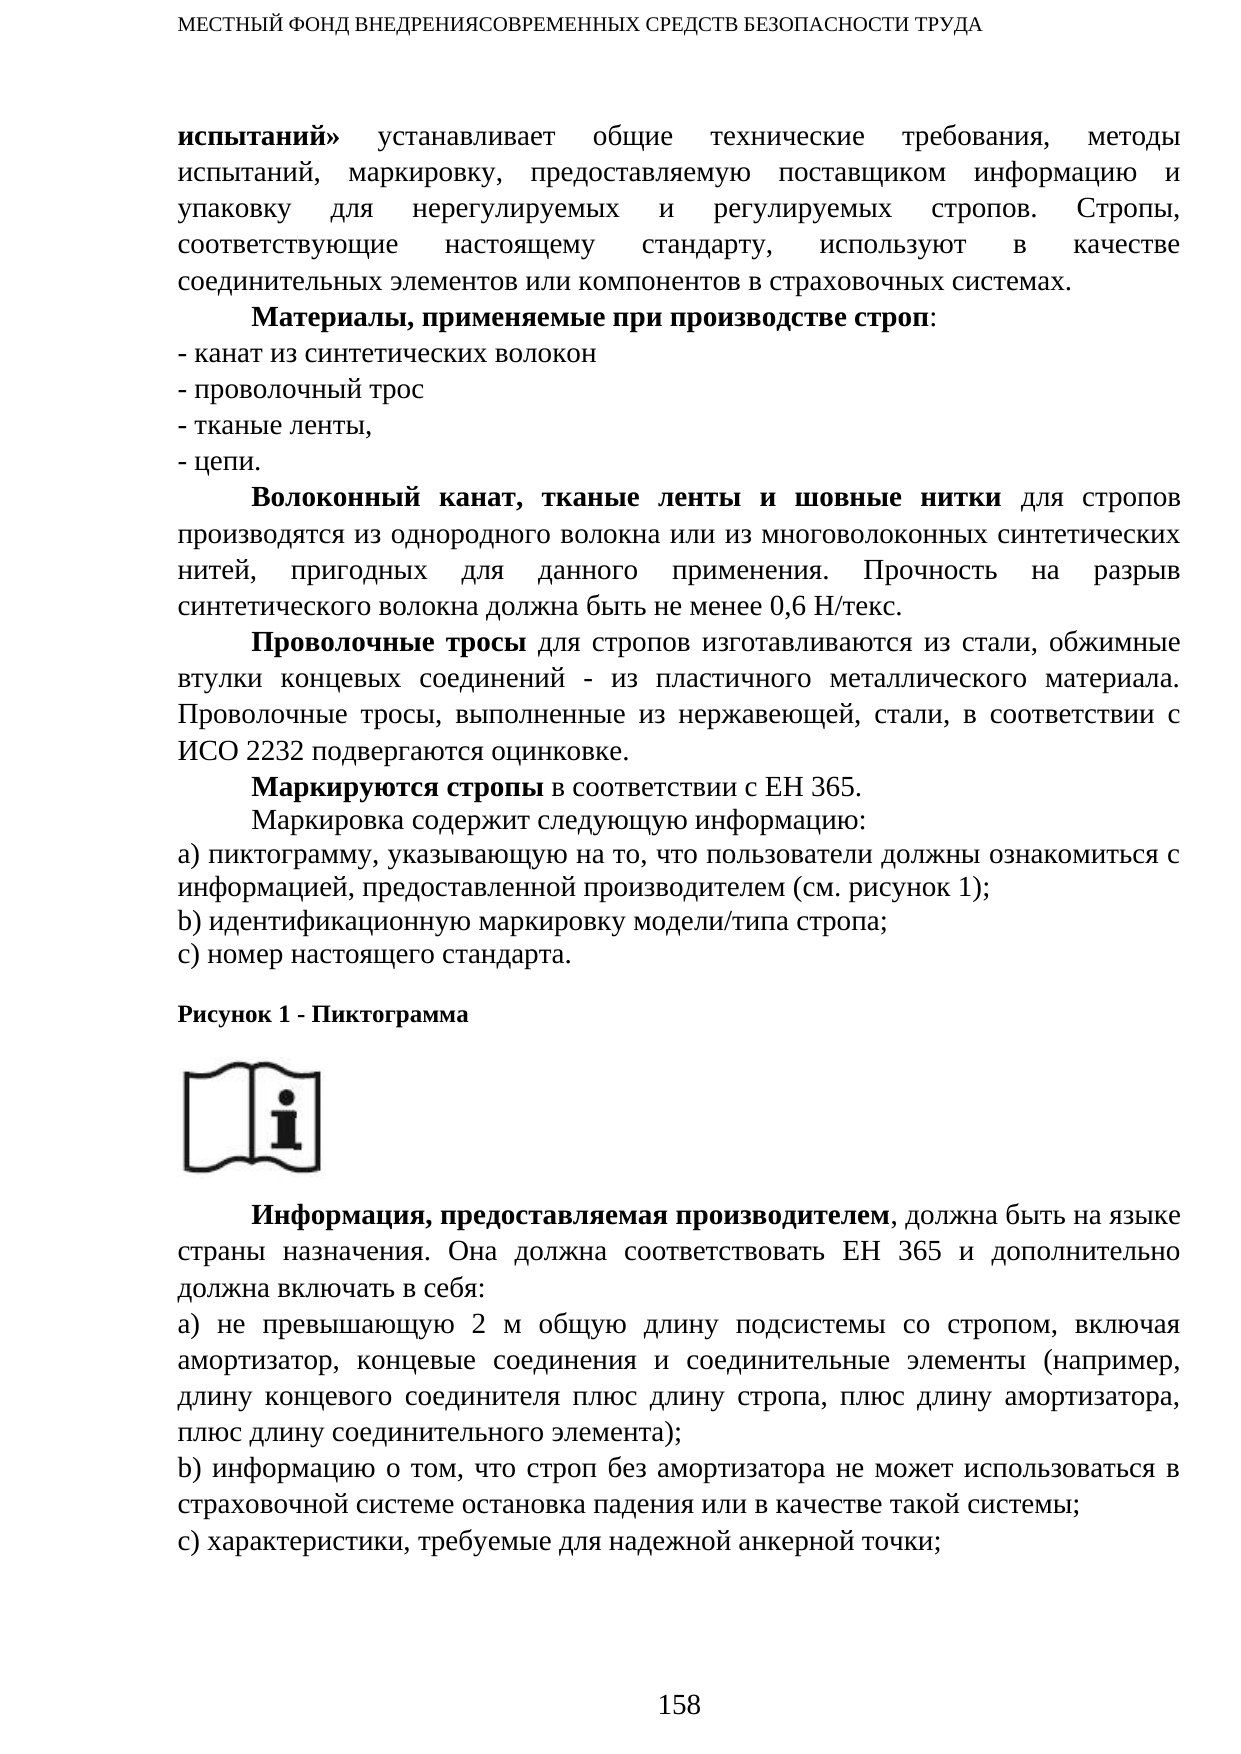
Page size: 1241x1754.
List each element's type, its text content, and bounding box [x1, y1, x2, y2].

text b) идентификационную маркировку модели/типа стропа; [177, 903, 1181, 936]
text Волоконный канат, тканые ленты и шовные нитки для стропов производятся из однородного волокна или из многоволоконных синтетических нитей, пригодных для данного применения. Прочность на разрыв синтетического волокна должна быть не менее 0,6 Н/текс. [177, 479, 1181, 622]
text c) номер настоящего стандарта. [177, 936, 1181, 970]
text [177, 118, 1181, 296]
text a) не превышающую 2 м общую длину подсистемы со стропом, включая амортизатор, концевые соединения и соединительные элементы (например, длину концевого соединителя плюс длину стропа, плюс длину амортизатора, плюс длину соединительного элемента); [177, 1306, 1181, 1448]
text Информация, предоставляемая производителем, должна быть на языке страны назначения. Она должна соответствовать ЕН 365 и дополнительно должна включать в себя: [177, 1197, 1181, 1303]
text - цепи. [177, 443, 1181, 477]
text Рисунок 1 - Пиктограмма [177, 999, 1181, 1028]
text b) информацию о том, что строп без амортизатора не может использоваться в страховочной системе остановка падения или в качестве такой системы; [177, 1450, 1181, 1520]
text Проволочные тросы для стропов изготавливаются из стали, обжимные втулки концевых соединений - из пластичного металлического материала. Проволочные тросы, выполненные из нержавеющей, стали, в соответствии с ИСО 2232 подвергаются оцинковке. [177, 624, 1181, 766]
text а) пиктограмму, указывающую на то, что пользователи должны ознакомиться с информацией, предоставленной производителем (см. рисунок 1); [177, 836, 1181, 903]
text - тканые ленты, [177, 407, 1181, 441]
text Маркировка содержит следующую информацию: [177, 802, 1181, 836]
text - проволочный трос [177, 371, 1181, 405]
text Маркируются стропы в соответствии с ЕН 365. [177, 769, 1181, 802]
text c) характеристики, требуемые для надежной анкерной точки; [177, 1523, 1181, 1556]
text Материалы, применяемые при производстве строп: [177, 299, 1181, 332]
picture [177, 1057, 327, 1179]
text - канат из синтетических волокон [177, 335, 1181, 368]
